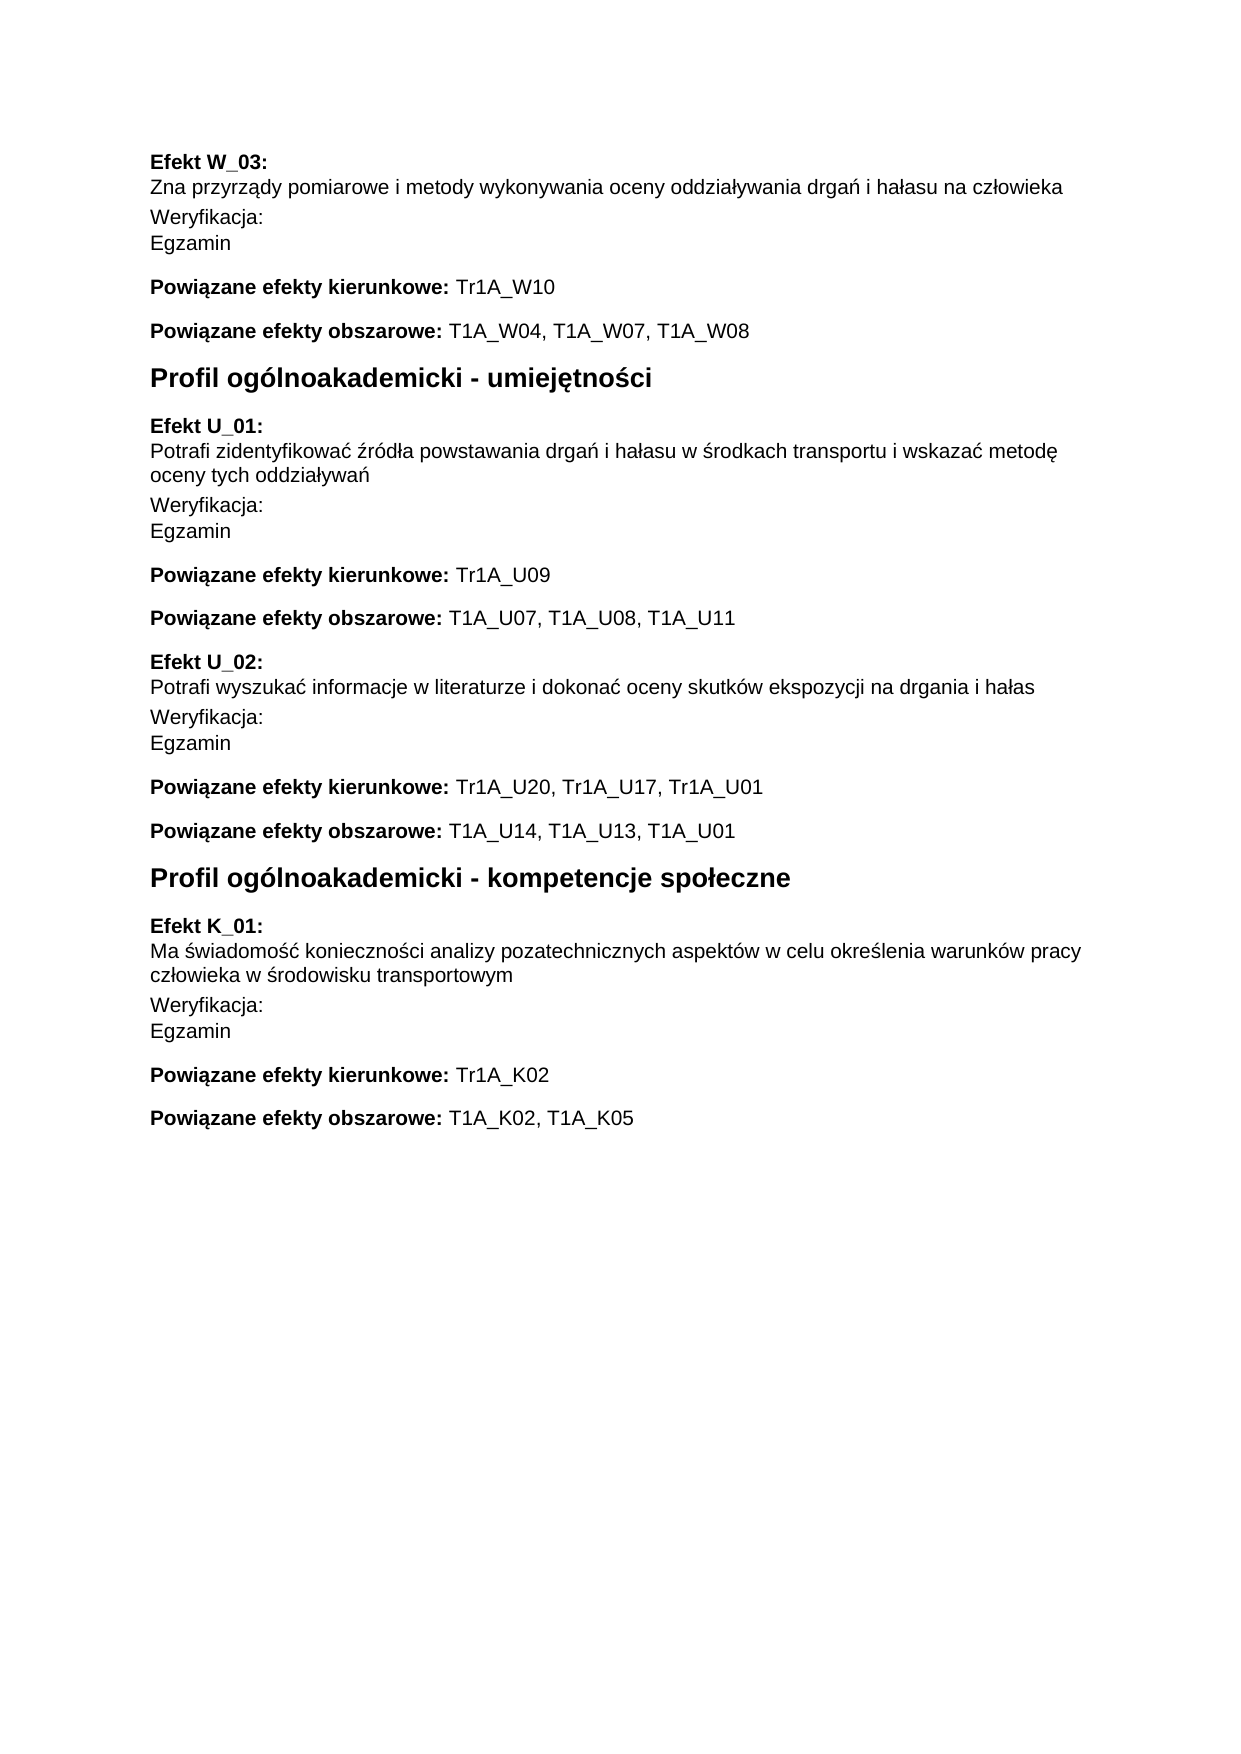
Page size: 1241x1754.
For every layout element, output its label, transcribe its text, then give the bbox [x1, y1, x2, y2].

text Efekt K_01: [150, 913, 1090, 937]
text Zna przyrządy pomiarowe i metody wykonywania oceny oddziaływania drgań i hałasu na człowieka [150, 175, 1090, 199]
text Potrafi zidentyfikować źródła powstawania drgań i hałasu w środkach transportu i wskazać metodę oceny tych oddziaływań [150, 438, 1090, 486]
text Potrafi wyszukać informacje w literaturze i dokonać oceny skutków ekspozycji na drgania i hałas [150, 675, 1090, 699]
text Powiązane efekty kierunkowe: Tr1A_U09 [150, 562, 1090, 586]
text Egzamin [150, 1019, 1090, 1043]
text Powiązane efekty obszarowe: T1A_U14, T1A_U13, T1A_U01 [150, 819, 1090, 843]
text Ma świadomość konieczności analizy pozatechnicznych aspektów w celu określenia warunków pracy człowieka w środowisku transportowym [150, 938, 1090, 986]
text Weryfikacja: [150, 993, 1090, 1017]
subtitle Profil ogólnoakademicki - umiejętności [150, 362, 1090, 394]
text Egzamin [150, 731, 1090, 755]
text Efekt U_02: [150, 650, 1090, 674]
subtitle Profil ogólnoakademicki - kompetencje społeczne [150, 862, 1090, 894]
text Egzamin [150, 519, 1090, 543]
text Powiązane efekty kierunkowe: Tr1A_K02 [150, 1062, 1090, 1086]
text Weryfikacja: [150, 493, 1090, 517]
text Egzamin [150, 231, 1090, 255]
text Powiązane efekty obszarowe: T1A_W04, T1A_W07, T1A_W08 [150, 319, 1090, 343]
text Powiązane efekty kierunkowe: Tr1A_U20, Tr1A_U17, Tr1A_U01 [150, 775, 1090, 799]
text Weryfikacja: [150, 205, 1090, 229]
text Weryfikacja: [150, 705, 1090, 729]
text Efekt U_01: [150, 413, 1090, 437]
text Powiązane efekty kierunkowe: Tr1A_W10 [150, 275, 1090, 299]
text Powiązane efekty obszarowe: T1A_K02, T1A_K05 [150, 1106, 1090, 1130]
text Powiązane efekty obszarowe: T1A_U07, T1A_U08, T1A_U11 [150, 606, 1090, 630]
text Efekt W_03: [150, 150, 1090, 174]
